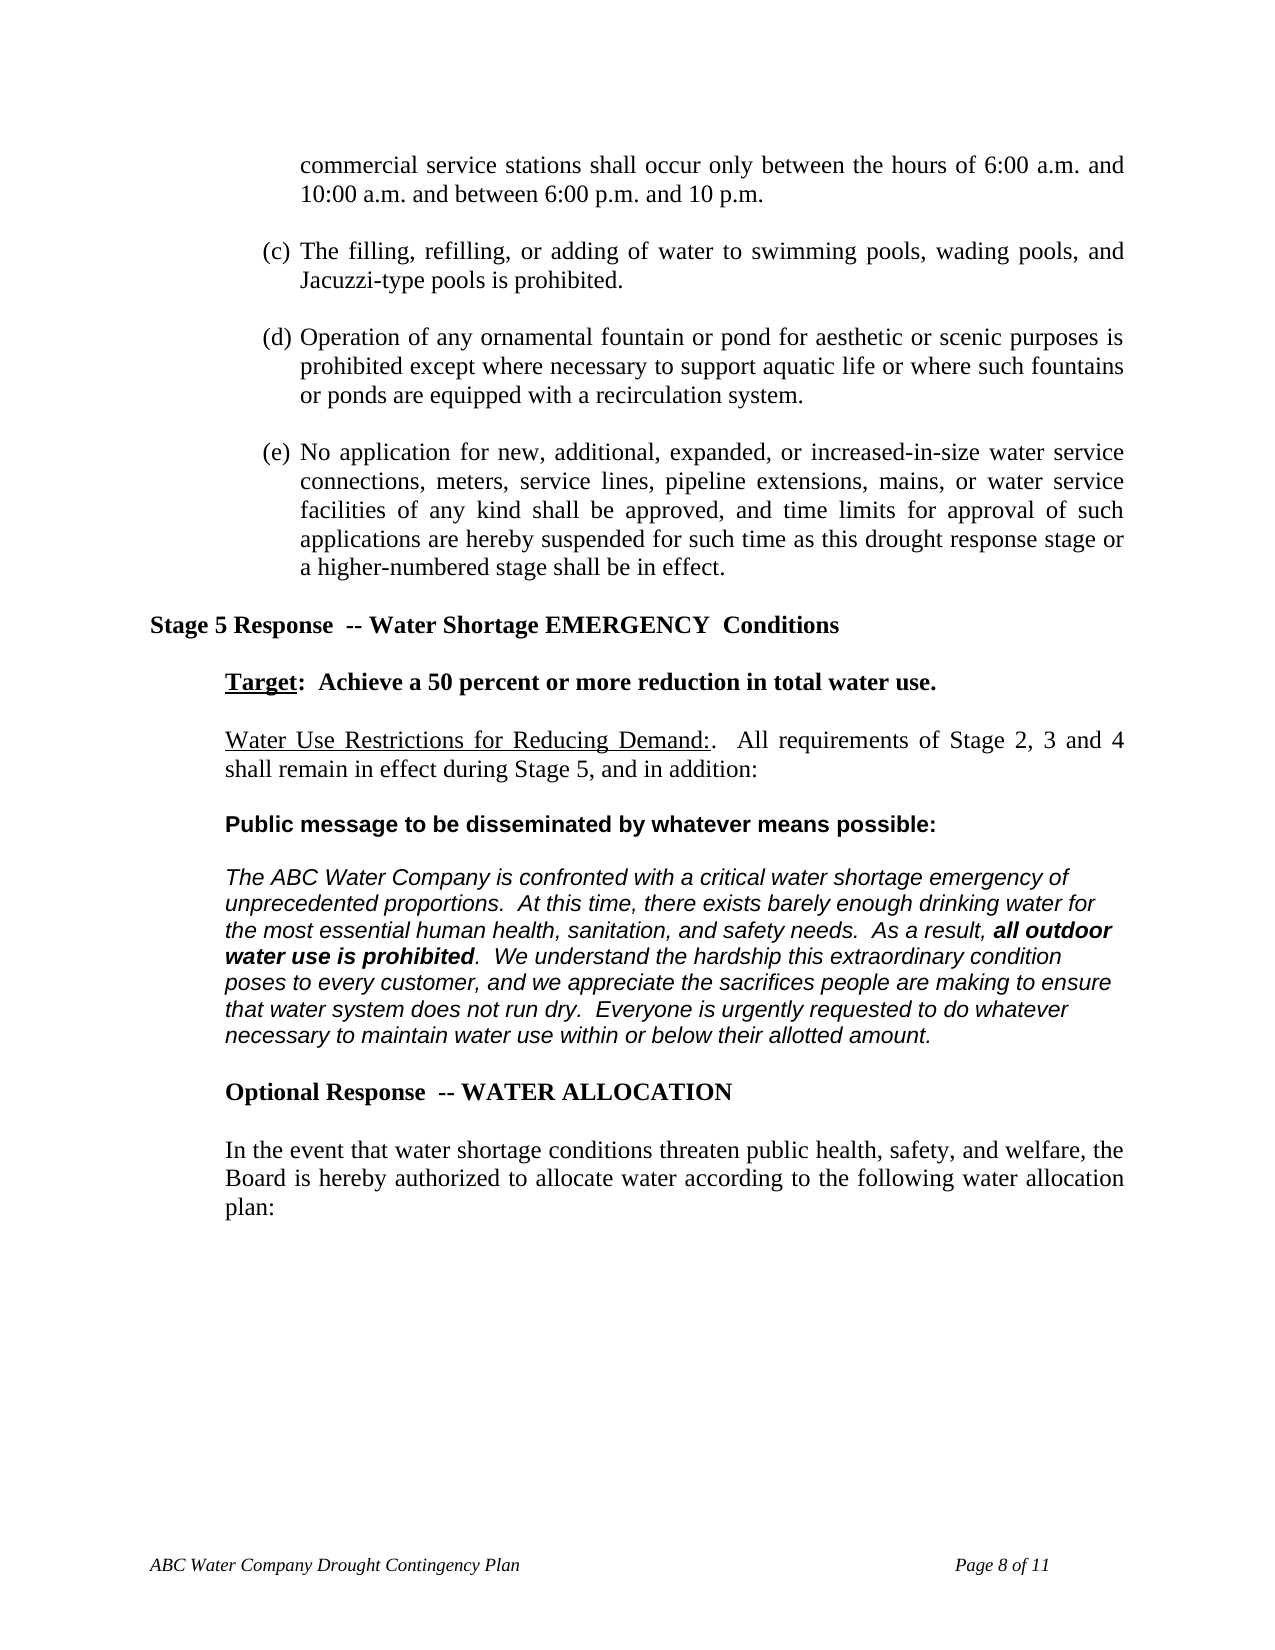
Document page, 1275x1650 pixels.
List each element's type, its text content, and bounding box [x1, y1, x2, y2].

text Water Use Restrictions for Reducing Demand:. All requirements of Stage 2, 3 and 4 shall remain in effect during Stage 5, and in addition: [225, 725, 1125, 782]
text Target: Achieve a 50 percent or more reduction in total water use. [225, 667, 1125, 696]
text The ABC Water Company is confronted with a critical water shortage emergency of unprecedented proportions. At this time, there exists barely enough drinking water for the most essential human health, sanitation, and safety needs. As a result, all outdoor water use is prohibited. We understand the hardship this extraordinary condition poses to every customer, and we appreciate the sacrifices people are making to ensure that water system does not run dry. Everyone is urgently requested to do whatever necessary to maintain water use within or below their allotted amount. [225, 864, 1125, 1048]
text (c) The filling, refilling, or adding of water to swimming pools, wading pools, and Jacuzzi-type pools is prohibited. [262, 236, 1125, 294]
text (e) No application for new, additional, expanded, or increased-in-size water service connections, meters, service lines, pipeline extensions, mains, or water service facilities of any kind shall be approved, and time limits for approval of such applications are hereby suspended for such time as this drought response stage or a higher-numbered stage shall be in effect. [262, 437, 1125, 581]
text In the event that water shortage conditions threaten public health, safety, and welfare, the Board is hereby authorized to allocate water according to the following water allocation plan: [225, 1135, 1125, 1221]
text Optional Response -- WATER ALLOCATION [225, 1077, 1125, 1106]
text Stage 5 Response -- Water Shortage EMERGENCY Conditions [150, 610, 1125, 639]
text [262, 150, 1125, 207]
text (d) Operation of any ornamental fountain or pond for aesthetic or scenic purposes is prohibited except where necessary to support aquatic life or where such fountains or ponds are equipped with a recirculation system. [262, 322, 1125, 409]
text Public message to be disseminated by whatever means possible: [225, 811, 1125, 838]
